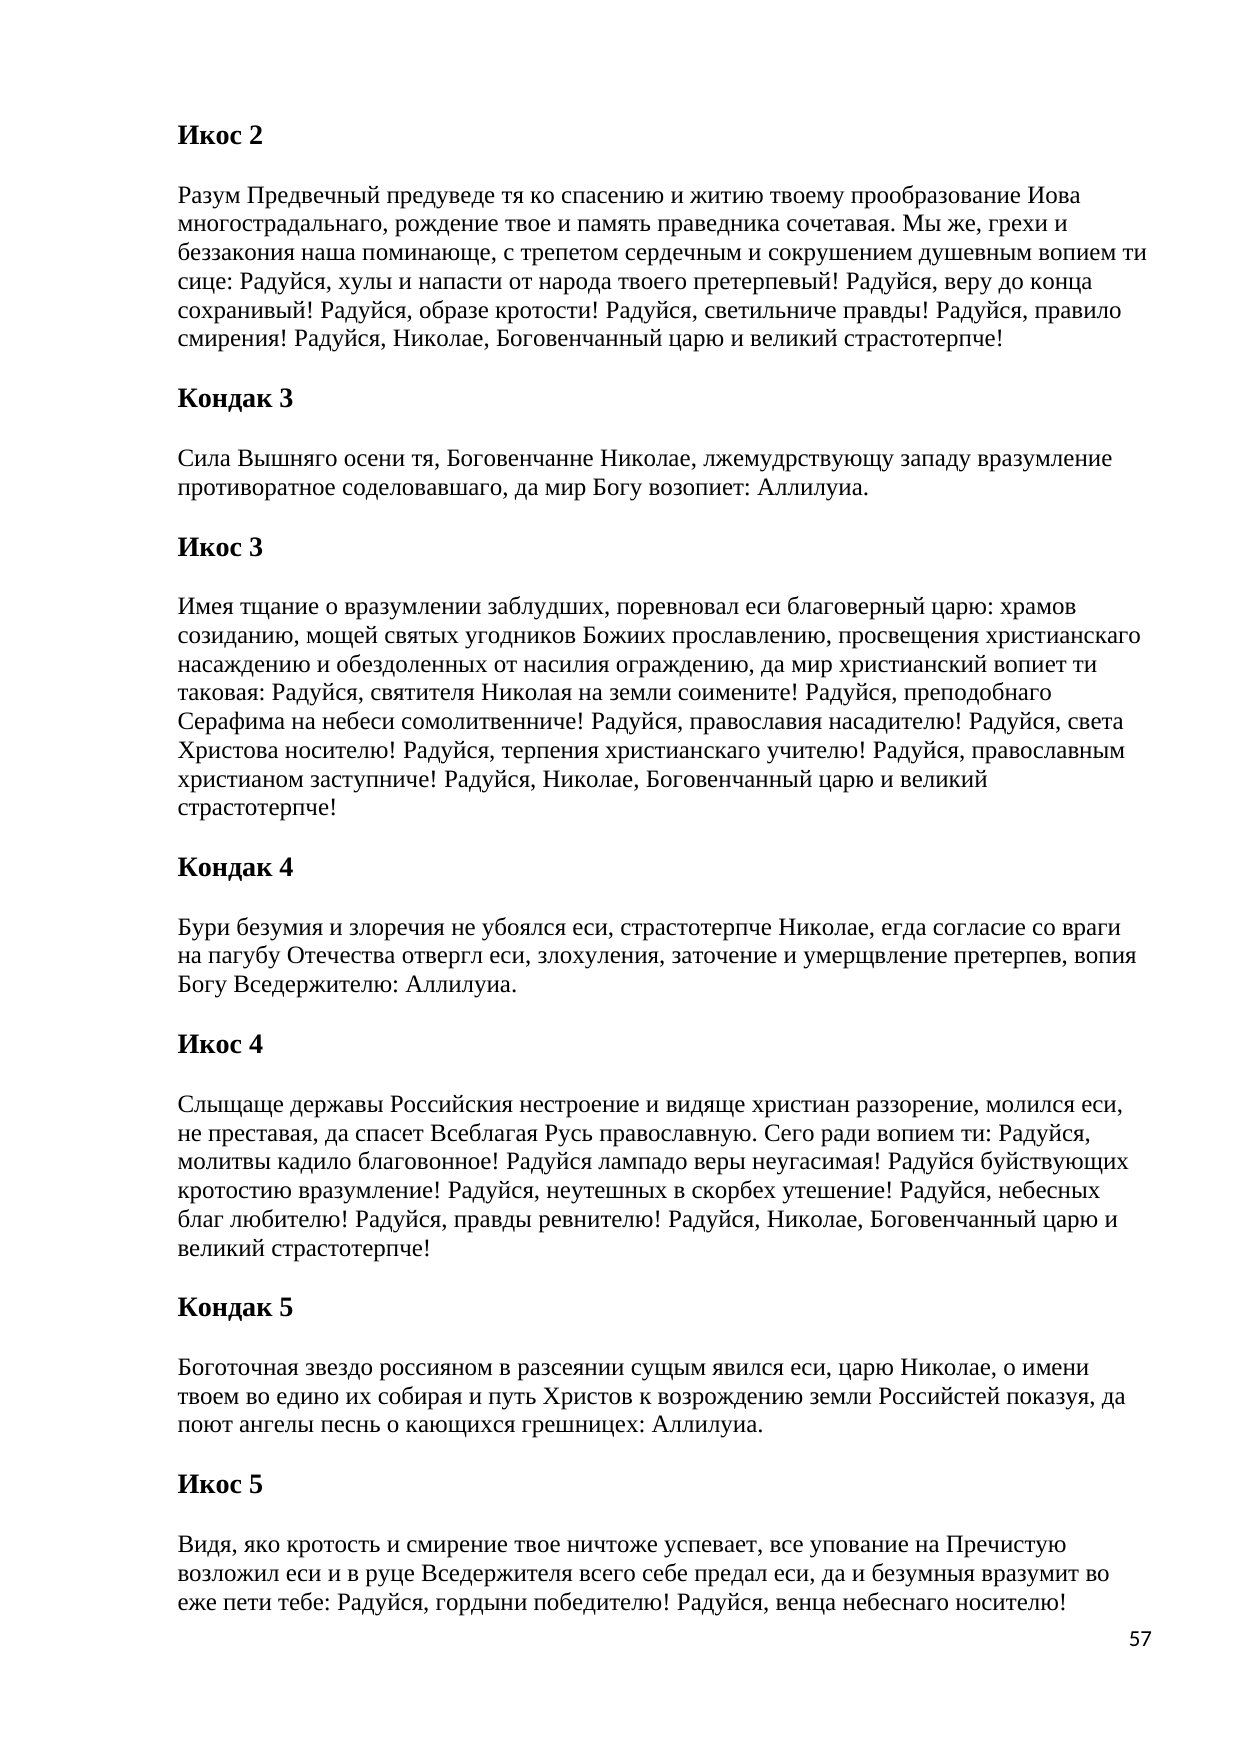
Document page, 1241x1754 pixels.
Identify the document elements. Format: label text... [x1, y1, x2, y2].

text Имея тщание о вразумлении заблудших, поревновал еси благоверный царю: храмов созиданию, мощей святых угодников Божиих прославлению, просвещения христианскаго насаждению и обездоленных от насилия ограждению, да мир христианский вопиет ти таковая: Радуйся, святителя Николая на земли соимените! Радуйся, преподобнаго Серафима на небеси сомолитвенниче! Радуйся, православия насадителю! Радуйся, света Христова носителю! Радуйся, терпения христианскаго учителю! Радуйся, православным христианом заступниче! Радуйся, Николае, Боговенчанный царю и великий страстотерпче! [177, 591, 1152, 821]
subtitle Кондак 4 [177, 850, 1152, 883]
text Слыщаще державы Российския нестроение и видяще христиан раззорение, молился еси, не преставая, да спасет Всеблагая Русь православную. Сего ради вопием ти: Радуйся, молитвы кадило благовонное! Радуйся лампадо веры неугасимая! Радуйся буйствующих кротостию вразумление! Радуйся, неутешных в скорбех утешение! Радуйся, небесных благ любителю! Радуйся, правды ревнителю! Радуйся, Николае, Боговенчанный царю и великий страстотерпче! [177, 1089, 1152, 1261]
text Боготочная звездо россияном в разсеянии сущым явился еси, царю Николае, о имени твоем во едино их собирая и путь Христов к возрождению земли Российстей показуя, да поют ангелы песнь о кающихся грешницех: Аллилуиа. [177, 1352, 1152, 1438]
subtitle Кондак 5 [177, 1291, 1152, 1323]
text Разум Предвечный предуведе тя ко спасению и житию твоему прообразование Иова многострадальнаго, рождение твое и память праведника сочетавая. Мы же, грехи и беззакония наша поминающе, с трепетом сердечным и сокрушением душевным вопием ти сице: Радуйся, хулы и напасти от народа твоего претерпевый! Радуйся, веру до конца сохранивый! Радуйся, образе кротости! Радуйся, светильниче правды! Радуйся, правило смирения! Радуйся, Николае, Боговенчанный царю и великий страстотерпче! [177, 180, 1152, 352]
subtitle Кондак 3 [177, 381, 1152, 414]
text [177, 1529, 1152, 1615]
subtitle Икос 4 [177, 1027, 1152, 1060]
text Сила Вышняго осени тя, Боговенчанне Николае, лжемудрствующу западу вразумление противоратное соделовавшаго, да мир Богу возопиет: Аллилуиа. [177, 443, 1152, 500]
text Бури безумия и злоречия не убоялся еси, страстотерпче Николае, егда согласие со враги на пагубу Отечества отвергл еси, злохуления, заточение и умерщвление претерпев, вопия Богу Вседержителю: Аллилуиа. [177, 912, 1152, 998]
subtitle Икос 5 [177, 1467, 1152, 1500]
subtitle Икос 2 [177, 118, 1152, 151]
subtitle Икос 3 [177, 529, 1152, 562]
